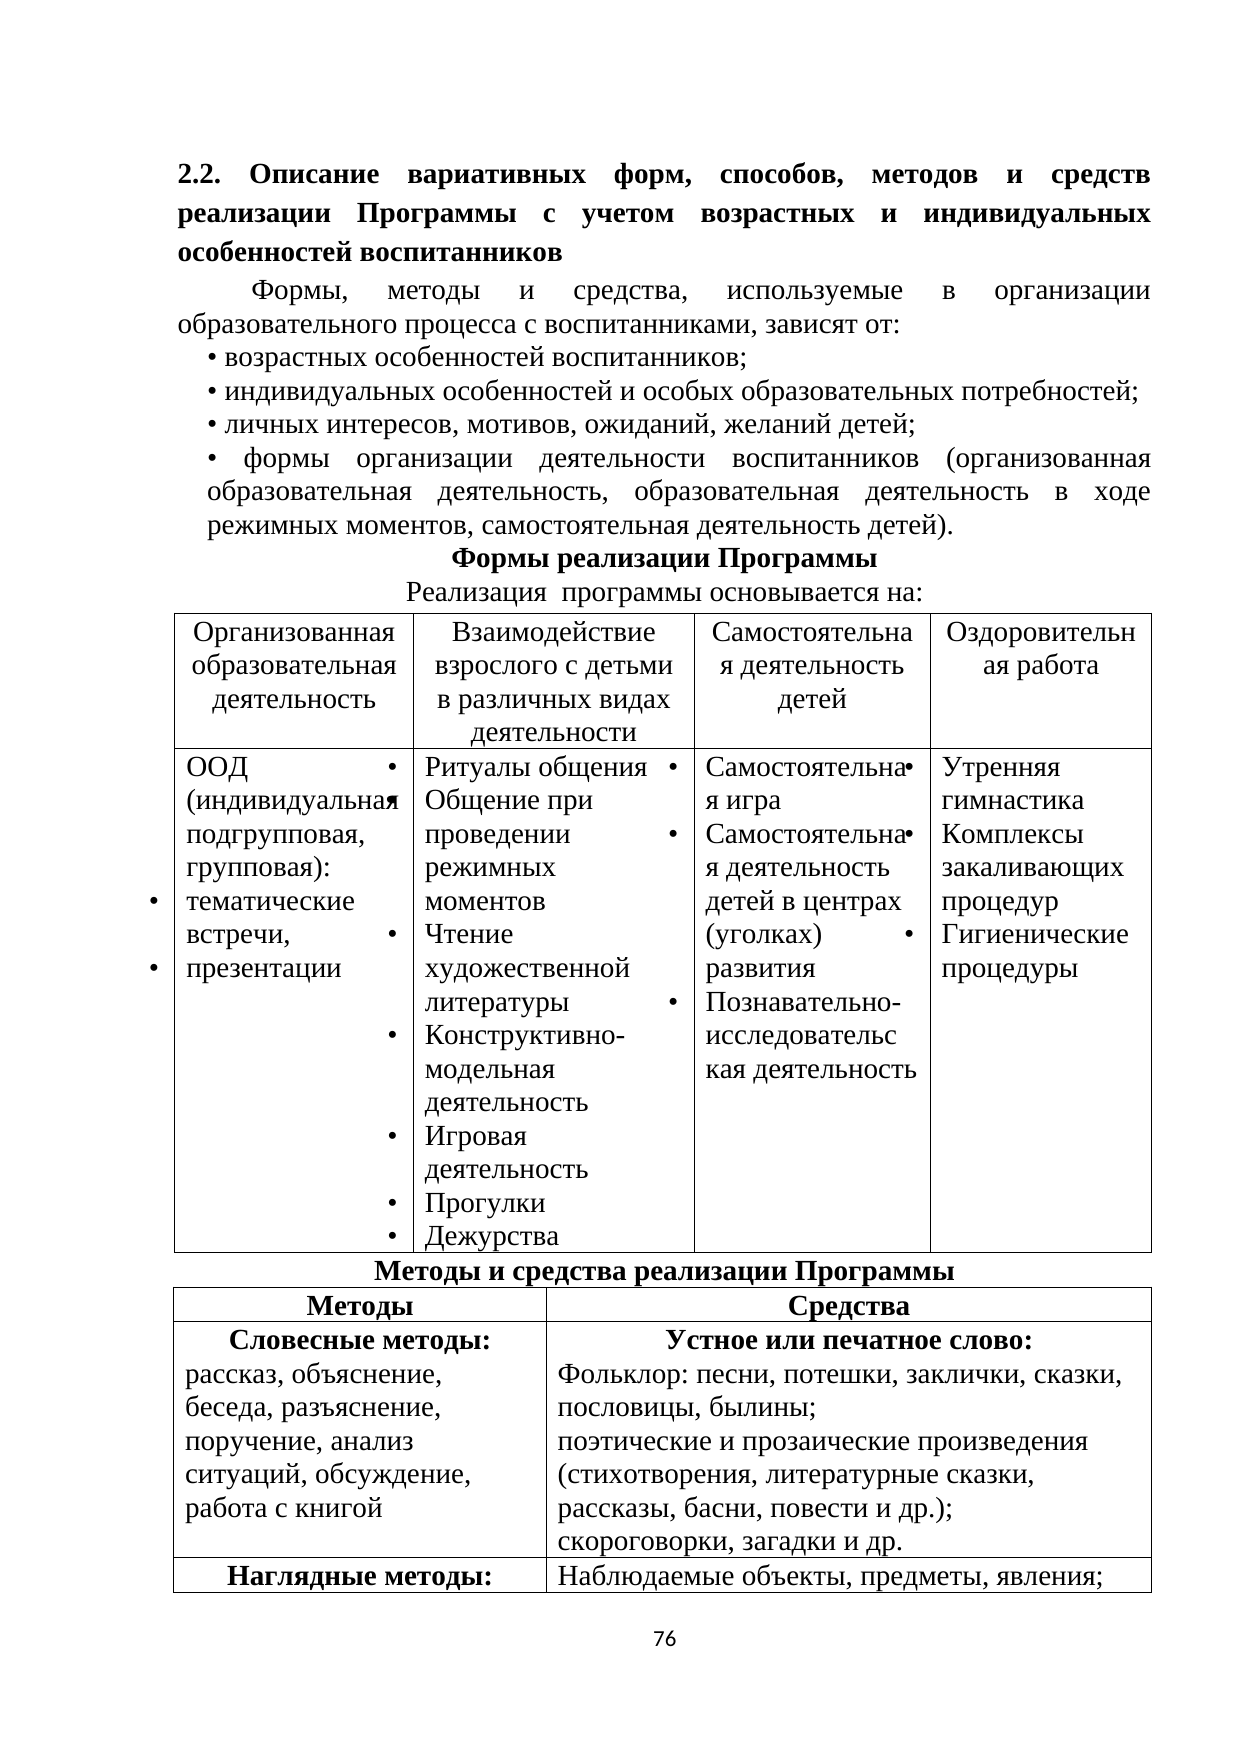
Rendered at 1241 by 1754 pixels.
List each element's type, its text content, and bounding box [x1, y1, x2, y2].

text Формы реализации Программы [177, 541, 1152, 574]
table_header Взаимодействие взрослого с детьми в различных видах деятельности [414, 614, 694, 748]
text • индивидуальных особенностей и особых образовательных потребностей; [207, 373, 1152, 406]
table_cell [547, 1558, 1151, 1592]
text • формы организации деятельности воспитанников (организованная образовательная деятельность, образовательная деятельность в ходе режимных моментов, самостоятельная деятельность детей). [207, 440, 1152, 541]
text • личных интересов, мотивов, ожиданий, желаний детей; [207, 406, 1152, 440]
text 2.2. Описание вариативных форм, способов, методов и средств реализации Программы с учетом возрастных и индивидуальных особенностей воспитанников [177, 157, 1152, 267]
table_cell Наглядные методы: [174, 1558, 546, 1592]
table_header Организованная образовательная деятельность [175, 614, 413, 748]
table_header Самостоятельная деятельность детей [695, 614, 930, 748]
text Формы, методы и средства, используемые в организации образовательного процесса с воспитанниками, зависят от: [177, 272, 1152, 339]
table_cell ООД (индивидуальная подгрупповая, групповая): тематические встречи, презентации [175, 749, 413, 1252]
table_cell Самостоятельная игра Самостоятельная деятельность детей в центрах (уголках) развития Познавательно-исследовательс кая деятельность [695, 749, 930, 1252]
table_header Оздоровительная работа [931, 614, 1151, 748]
table_cell Словесные методы: рассказ, объяснение, беседа, разъяснение, поручение, анализ ситуаций, обсуждение, работа с книгой [174, 1322, 546, 1557]
table_header Методы [174, 1288, 546, 1321]
text Методы и средства реализации Программы [177, 1253, 1152, 1287]
text • возрастных особенностей воспитанников; [207, 339, 1152, 373]
table_cell Утренняя гимнастика Комплексы закаливающих процедур Гигиенические процедуры [931, 749, 1151, 1252]
table_cell Ритуалы общения Общение при проведении режимных моментов Чтение художественной литературы Конструктивно-модельная деятельность Игровая деятельность Прогулки Дежурства [414, 749, 694, 1252]
table_cell Устное или печатное слово: Фольклор: песни, потешки, заклички, сказки, пословицы, былины; поэтические и прозаические произведения (стихотворения, литературные сказки, рассказы, басни, повести и др.); скороговорки, загадки и др. [547, 1322, 1151, 1557]
text Реализация программы основывается на: [177, 574, 1152, 608]
table_header Средства [547, 1288, 1151, 1321]
